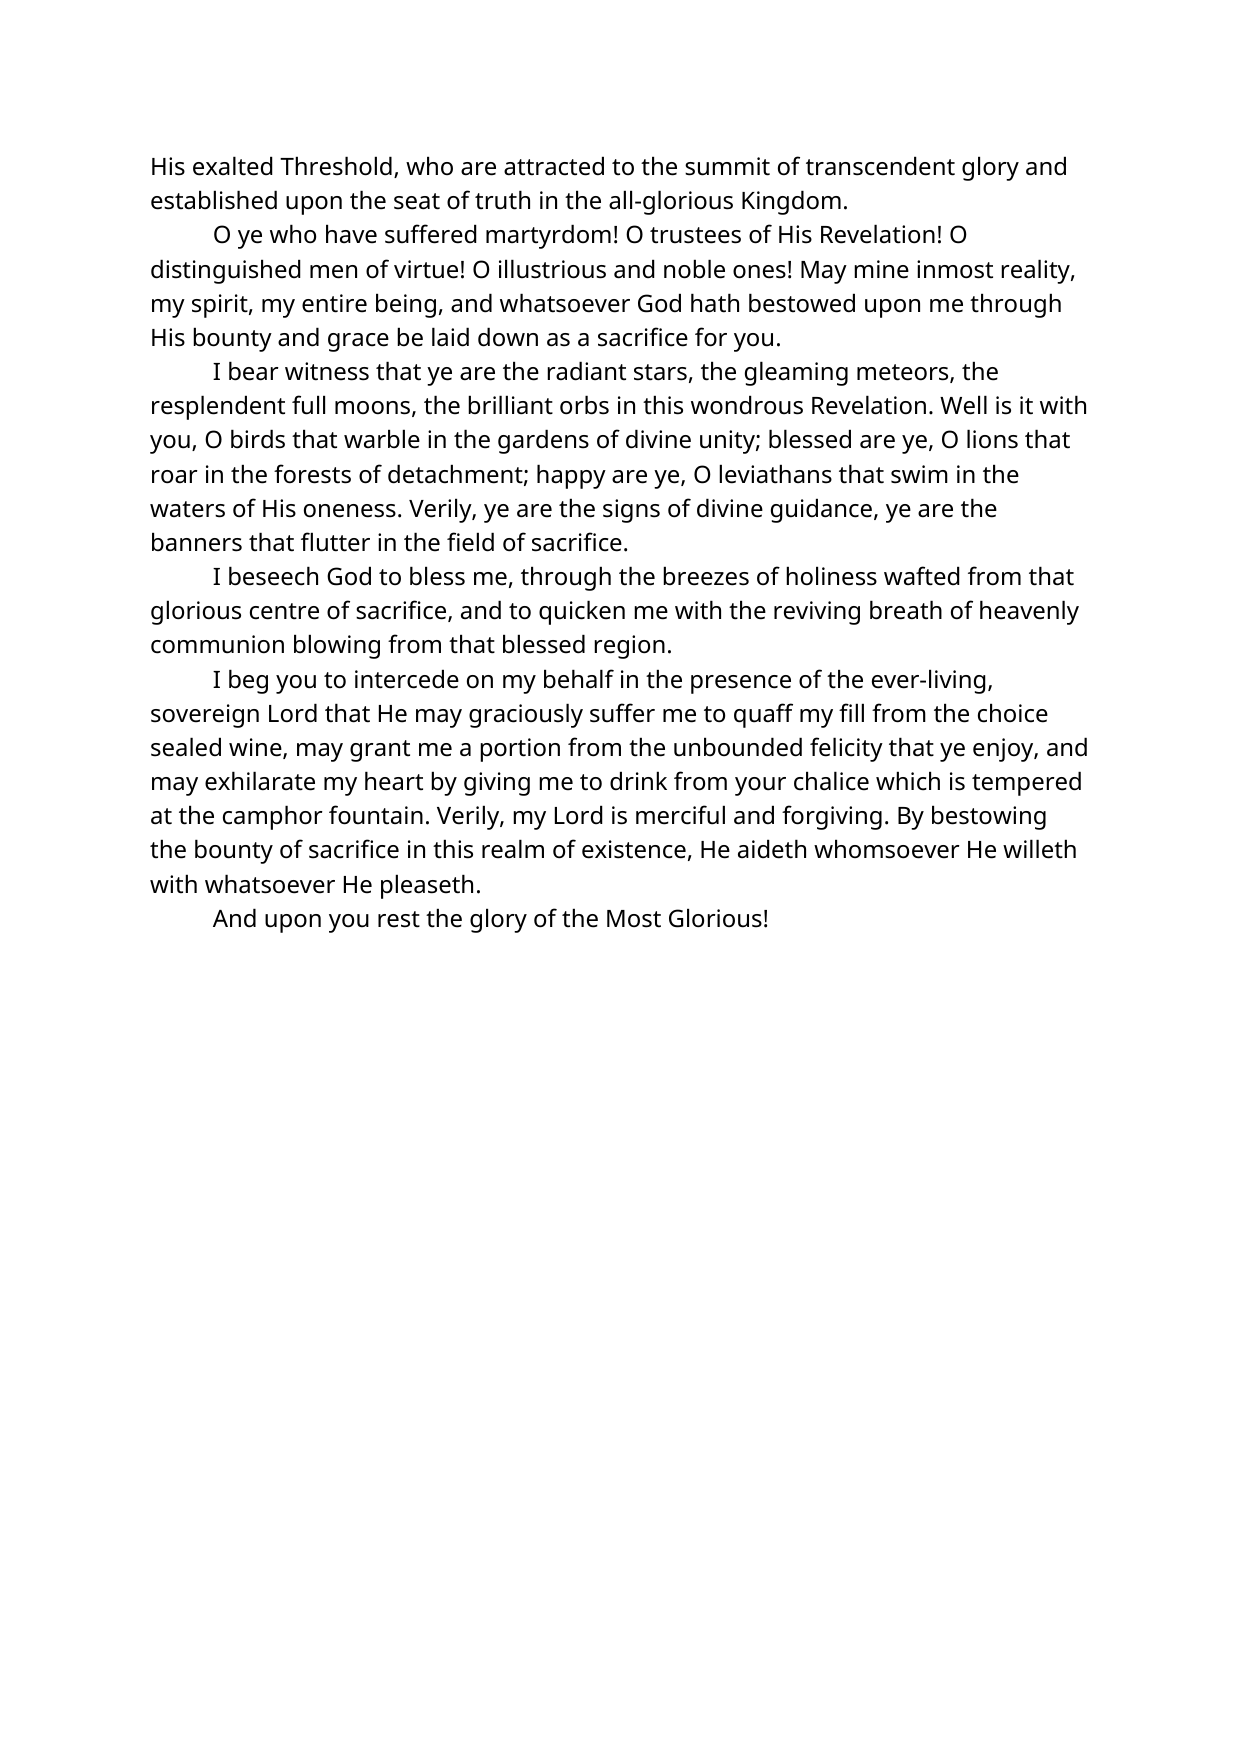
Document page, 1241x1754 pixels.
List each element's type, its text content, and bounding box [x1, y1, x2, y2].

text I beg you to intercede on my behalf in the presence of the ever-living, sovereign Lord that He may graciously suffer me to quaff my fill from the choice sealed wine, may grant me a portion from the unbounded felicity that ye enjoy, and may exhilarate my heart by giving me to drink from your chalice which is tempered at the camphor fountain. Verily, my Lord is merciful and forgiving. By bestowing the bounty of sacrifice in this realm of existence, He aideth whomsoever He willeth with whatsoever He pleaseth. [150, 662, 1090, 900]
text I beseech God to bless me, through the breezes of holiness wafted from that glorious centre of sacrifice, and to quicken me with the reviving breath of heavenly communion blowing from that blessed region. [150, 560, 1090, 661]
text I bear witness that ye are the radiant stars, the gleaming meteors, the resplendent full moons, the brilliant orbs in this wondrous Revelation. Well is it with you, O birds that warble in the gardens of divine unity; blessed are ye, O lions that roar in the forests of detachment; happy are ye, O leviathans that swim in the waters of His oneness. Verily, ye are the signs of divine guidance, ye are the banners that flutter in the field of sacrifice. [150, 355, 1090, 558]
text O ye who have suffered martyrdom! O trustees of His Revelation! O distinguished men of virtue! O illustrious and noble ones! May mine inmost reality, my spirit, my entire being, and whatsoever God hath bestowed upon me through His bounty and grace be laid down as a sacrifice for you. [150, 218, 1090, 353]
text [150, 150, 1090, 217]
text And upon you rest the glory of the Most Glorious! [150, 902, 1090, 934]
